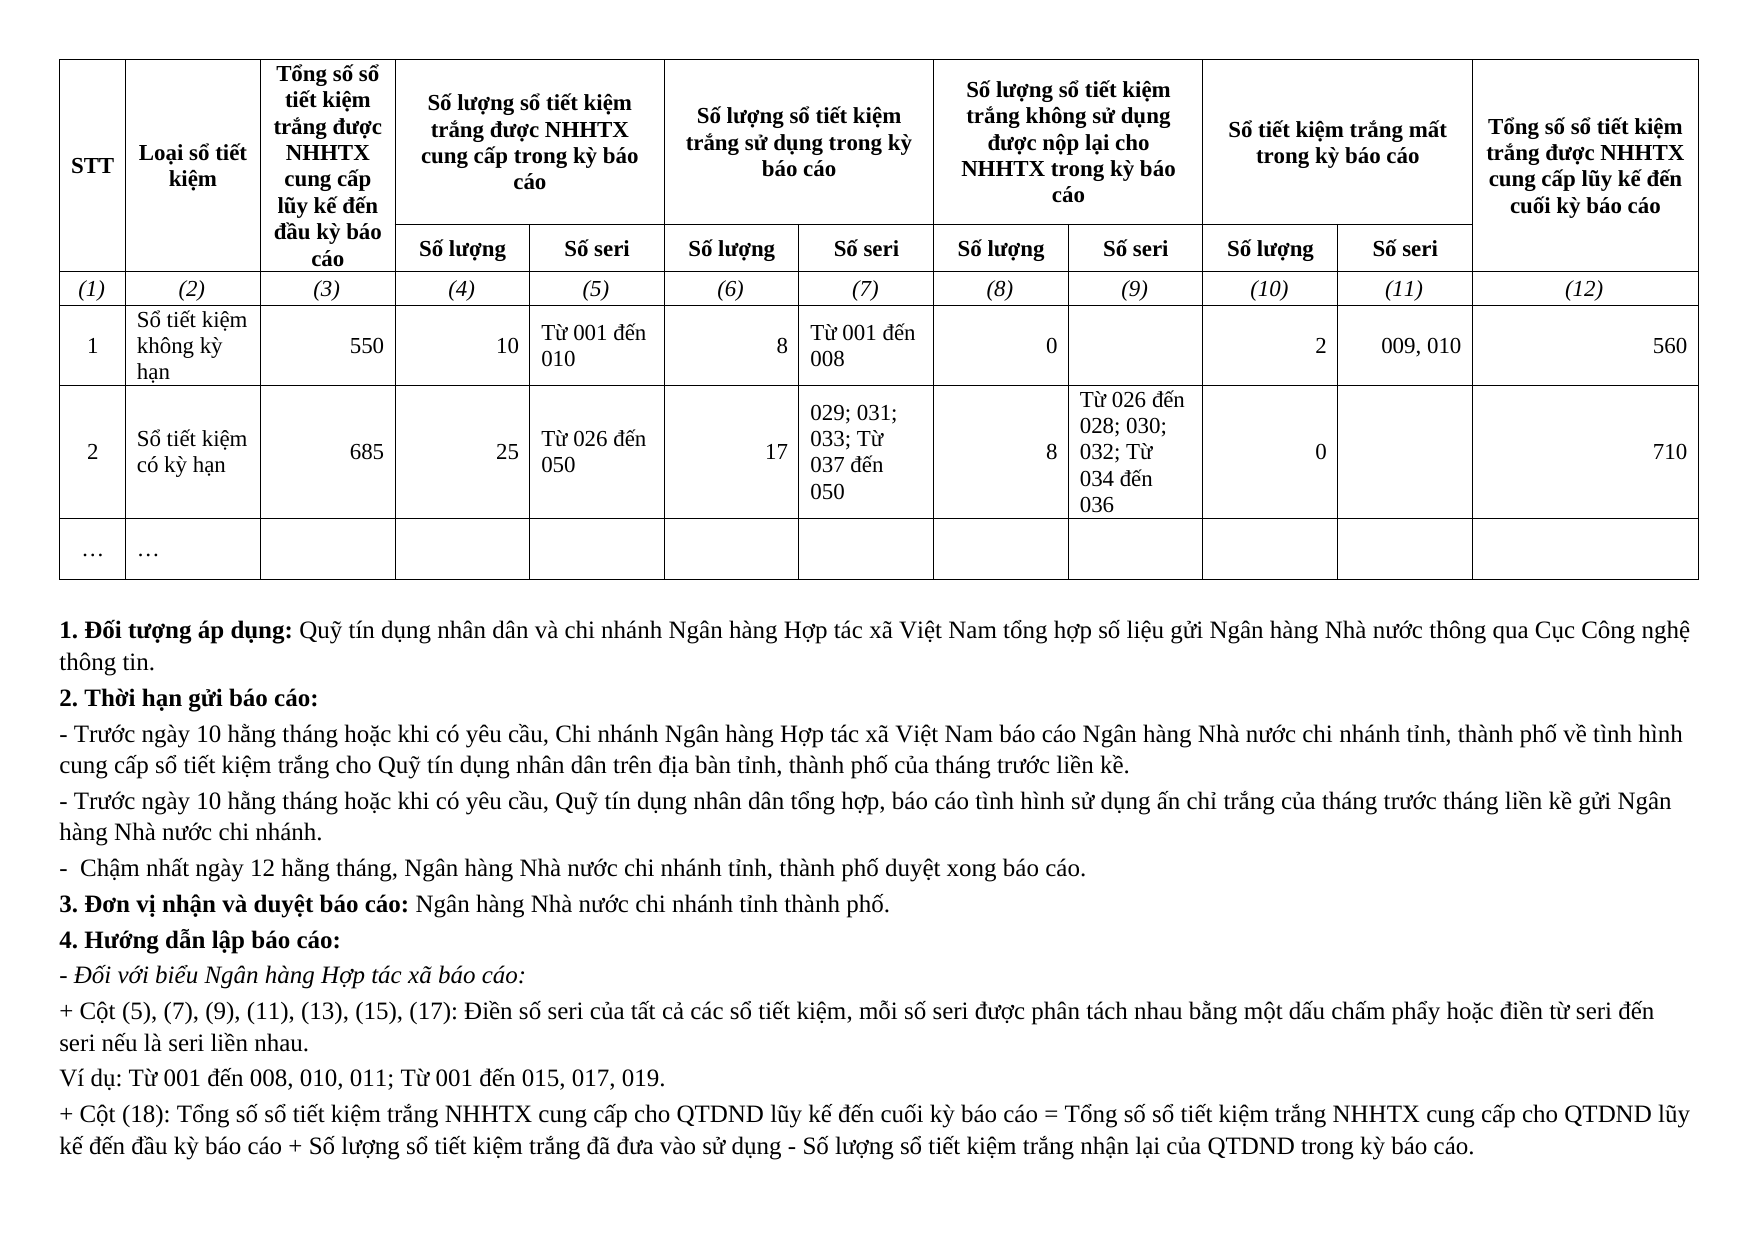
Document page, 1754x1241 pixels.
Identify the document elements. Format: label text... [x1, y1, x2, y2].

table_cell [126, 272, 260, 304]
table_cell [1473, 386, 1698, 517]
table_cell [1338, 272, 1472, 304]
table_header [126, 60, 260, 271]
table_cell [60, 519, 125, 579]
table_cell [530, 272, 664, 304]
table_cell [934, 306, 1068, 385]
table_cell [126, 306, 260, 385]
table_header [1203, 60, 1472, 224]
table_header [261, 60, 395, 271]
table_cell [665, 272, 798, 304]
text - Trước ngày 10 hằng tháng hoặc khi có yêu cầu, Chi nhánh Ngân hàng Hợp tác xã Việt Nam báo cáo Ngân hàng Nhà nước chi nhánh tỉnh, thành phố về tình hình cung cấp sổ tiết kiệm trắng cho Quỹ tín dụng nhân dân trên địa bàn tỉnh, thành phố của tháng trước liền kề. [59, 719, 1695, 779]
text 3. Đơn vị nhận và duyệt báo cáo: Ngân hàng Nhà nước chi nhánh tỉnh thành phố. [59, 889, 1695, 918]
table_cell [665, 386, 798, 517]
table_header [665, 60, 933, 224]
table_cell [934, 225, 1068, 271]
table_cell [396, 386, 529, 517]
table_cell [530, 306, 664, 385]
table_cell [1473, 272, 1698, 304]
text 1. Đối tượng áp dụng: Quỹ tín dụng nhân dân và chi nhánh Ngân hàng Hợp tác xã Việt Nam tổng hợp số liệu gửi Ngân hàng Nhà nước thông qua Cục Công nghệ thông tin. [59, 616, 1695, 676]
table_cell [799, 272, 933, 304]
text - Chậm nhất ngày 12 hằng tháng, Ngân hàng Nhà nước chi nhánh tỉnh, thành phố duyệt xong báo cáo. [59, 853, 1695, 882]
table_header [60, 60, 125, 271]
text - Đối với biểu Ngân hàng Hợp tác xã báo cáo: [59, 960, 1695, 989]
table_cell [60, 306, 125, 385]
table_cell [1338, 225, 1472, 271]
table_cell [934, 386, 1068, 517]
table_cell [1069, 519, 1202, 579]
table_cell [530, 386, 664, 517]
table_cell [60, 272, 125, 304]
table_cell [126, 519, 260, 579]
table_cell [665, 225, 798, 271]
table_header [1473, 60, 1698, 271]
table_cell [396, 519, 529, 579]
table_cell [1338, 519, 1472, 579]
text - Trước ngày 10 hằng tháng hoặc khi có yêu cầu, Quỹ tín dụng nhân dân tổng hợp, báo cáo tình hình sử dụng ấn chỉ trắng của tháng trước tháng liền kề gửi Ngân hàng Nhà nước chi nhánh. [59, 786, 1695, 846]
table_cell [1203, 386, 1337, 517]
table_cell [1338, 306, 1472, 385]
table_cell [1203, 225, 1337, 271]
text Ví dụ: Từ 001 đến 008, 010, 011; Từ 001 đến 015, 017, 019. [59, 1063, 1695, 1092]
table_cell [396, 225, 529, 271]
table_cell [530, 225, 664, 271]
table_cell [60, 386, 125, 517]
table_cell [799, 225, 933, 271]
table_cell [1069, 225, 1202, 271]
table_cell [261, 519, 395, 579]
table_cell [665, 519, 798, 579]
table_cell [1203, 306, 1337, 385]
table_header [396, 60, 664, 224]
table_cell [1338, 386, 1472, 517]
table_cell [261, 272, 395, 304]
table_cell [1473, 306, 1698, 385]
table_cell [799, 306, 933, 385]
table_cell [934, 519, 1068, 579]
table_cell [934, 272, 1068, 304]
text 2. Thời hạn gửi báo cáo: [59, 683, 1695, 712]
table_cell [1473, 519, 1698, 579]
text + Cột (5), (7), (9), (11), (13), (15), (17): Điền số seri của tất cả các sổ tiết kiệm, mỗi số seri được phân tách nhau bằng một dấu chấm phẩy hoặc điền từ seri đến seri nếu là seri liền nhau. [59, 996, 1695, 1056]
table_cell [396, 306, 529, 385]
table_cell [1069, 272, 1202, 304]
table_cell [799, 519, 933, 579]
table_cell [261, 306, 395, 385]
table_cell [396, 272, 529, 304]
text + Cột (18): Tổng số sổ tiết kiệm trắng NHHTX cung cấp cho QTDND lũy kế đến cuối kỳ báo cáo = Tổng số sổ tiết kiệm trắng NHHTX cung cấp cho QTDND lũy kế đến đầu kỳ báo cáo + Số lượng sổ tiết kiệm trắng đã đưa vào sử dụng - Số lượng sổ tiết kiệm trắng nhận lại của QTDND trong kỳ báo cáo. [59, 1099, 1695, 1159]
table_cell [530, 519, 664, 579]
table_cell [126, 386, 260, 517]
text 4. Hướng dẫn lập báo cáo: [59, 925, 1695, 953]
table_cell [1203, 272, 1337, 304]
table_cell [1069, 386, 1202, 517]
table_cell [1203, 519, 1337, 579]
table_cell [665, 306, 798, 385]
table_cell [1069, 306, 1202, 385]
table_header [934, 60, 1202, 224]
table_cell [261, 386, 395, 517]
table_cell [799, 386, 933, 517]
